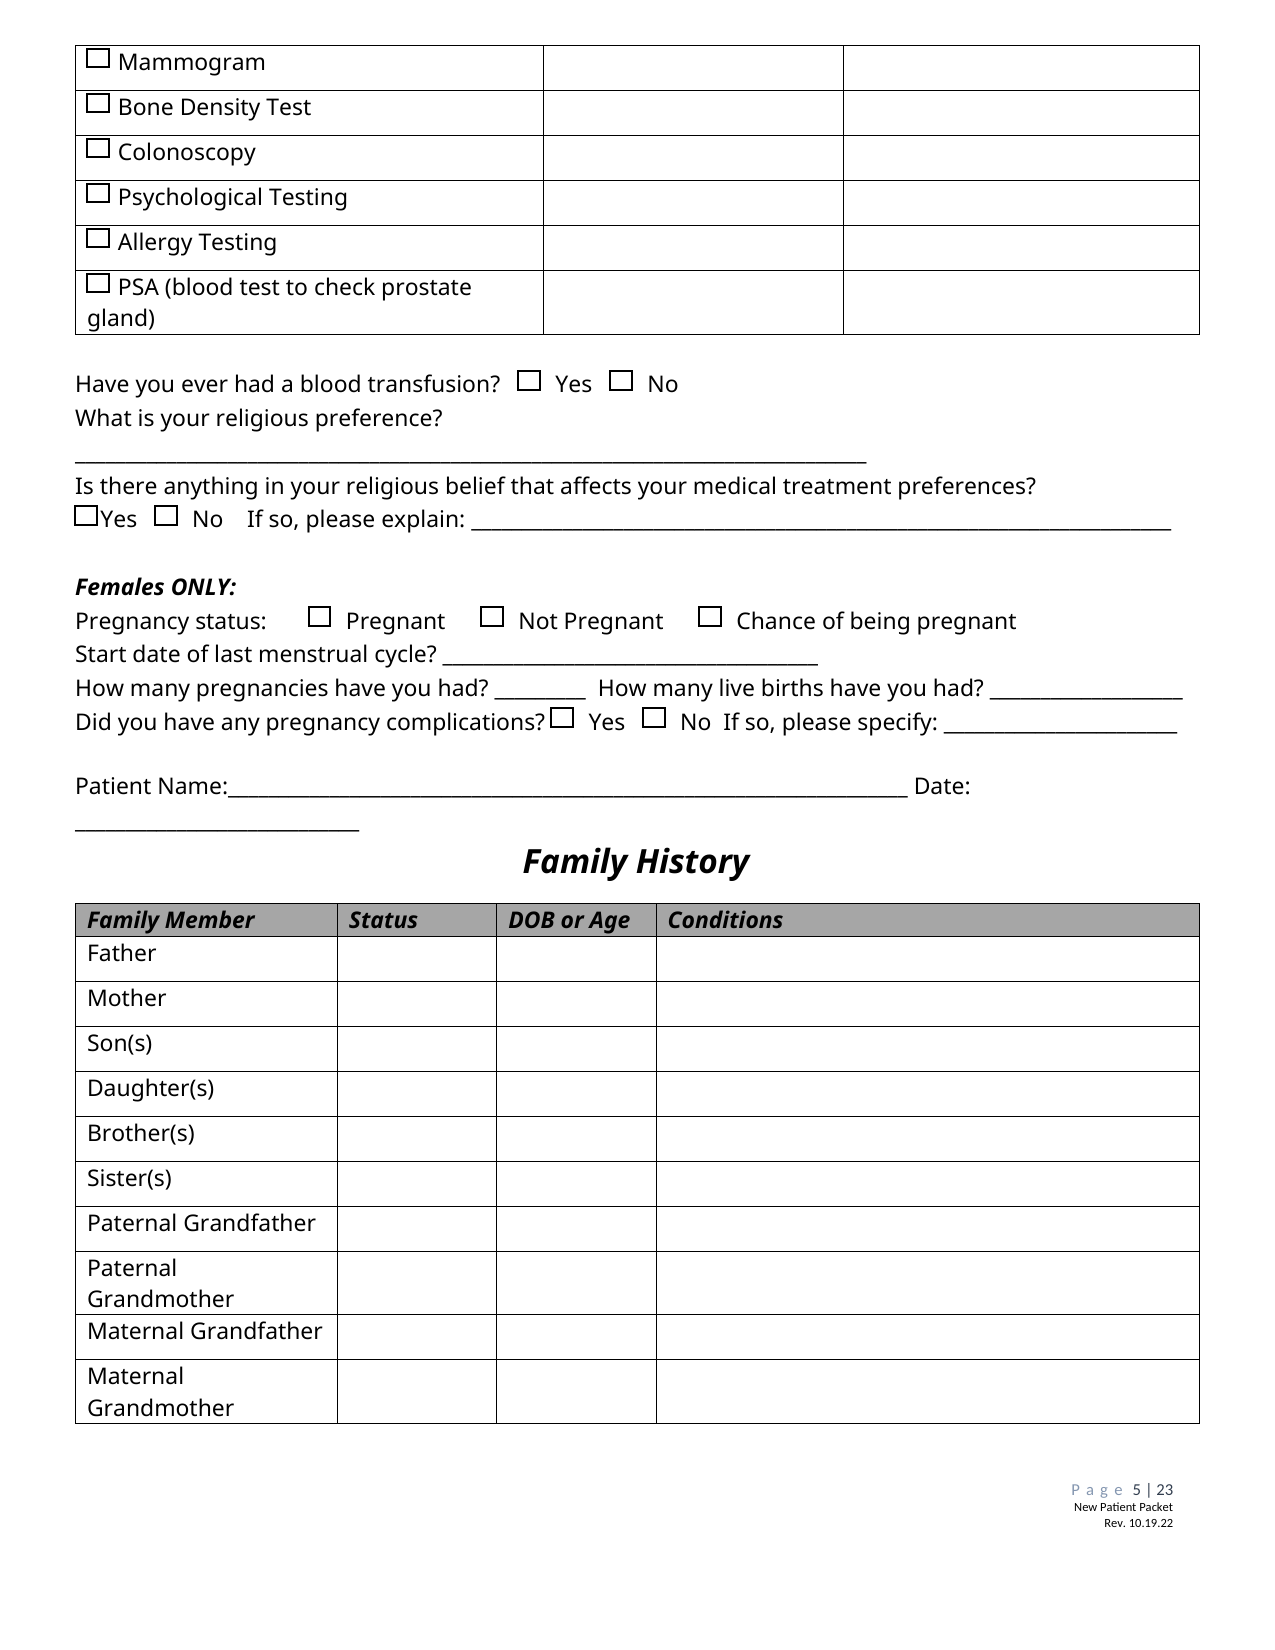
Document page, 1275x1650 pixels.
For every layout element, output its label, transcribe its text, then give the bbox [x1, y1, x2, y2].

table_cell [497, 1207, 656, 1251]
table_cell [497, 982, 656, 1026]
table_cell [544, 136, 843, 180]
table_cell [497, 1162, 656, 1206]
table_cell [544, 91, 843, 135]
table_cell [497, 1360, 656, 1423]
table_cell [497, 1252, 656, 1314]
table_cell [338, 1072, 496, 1116]
table_cell Paternal Grandmother [76, 1252, 337, 1314]
text Patient Name:___________________________________________________________________ Date: ____________________________ [75, 770, 1200, 835]
table_cell [338, 1027, 496, 1071]
text Pregnancy status: Pregnant Not Pregnant Chance of being pregnant [75, 604, 1200, 636]
table_cell [338, 1162, 496, 1206]
table_cell [544, 226, 843, 270]
table_cell Maternal Grandfather [76, 1315, 337, 1359]
table_cell [657, 1117, 1199, 1161]
table_header DOB or Age [497, 904, 656, 936]
table_cell [338, 982, 496, 1026]
table_cell Sister(s) [76, 1162, 337, 1206]
table_cell Bone Density Test [76, 91, 543, 135]
table_cell [657, 1315, 1199, 1359]
table_cell [338, 1315, 496, 1359]
table_cell [497, 1315, 656, 1359]
table_cell [497, 1117, 656, 1161]
table_cell Mammogram [76, 46, 543, 90]
table_cell [657, 1027, 1199, 1071]
table_cell [657, 982, 1199, 1026]
table_cell [844, 91, 1199, 135]
table_header Conditions [657, 904, 1199, 936]
table_cell [844, 181, 1199, 225]
table_cell [844, 226, 1199, 270]
table_cell PSA (blood test to check prostate gland) [76, 271, 543, 333]
table_cell [497, 1072, 656, 1116]
text Did you have any pregnancy complications? Yes No If so, please specify: _______________________ [75, 706, 1200, 737]
table_cell [544, 181, 843, 225]
text Females ONLY: [75, 571, 1200, 602]
table_cell Daughter(s) [76, 1072, 337, 1116]
table_cell [338, 1117, 496, 1161]
table_cell [657, 1072, 1199, 1116]
table_cell [338, 1360, 496, 1423]
table_cell [338, 937, 496, 981]
table_cell [844, 271, 1199, 333]
text Have you ever had a blood transfusion? Yes No [75, 368, 1200, 399]
table_cell [657, 1162, 1199, 1206]
table_cell Mother [76, 982, 337, 1026]
table_cell Psychological Testing [76, 181, 543, 225]
table_cell [657, 1207, 1199, 1251]
table_cell Brother(s) [76, 1117, 337, 1161]
text How many pregnancies have you had? _________ How many live births have you had? ___________________ [75, 672, 1200, 703]
text Yes No If so, please explain: _____________________________________________________________________ [75, 503, 1200, 534]
text Start date of last menstrual cycle? _____________________________________ [75, 638, 1200, 669]
table_cell [657, 937, 1199, 981]
text Is there anything in your religious belief that affects your medical treatment preferences? [75, 469, 1200, 501]
table_cell [844, 136, 1199, 180]
table_cell [338, 1207, 496, 1251]
table_cell [844, 46, 1199, 90]
table_cell Father [76, 937, 337, 981]
text Family History [75, 838, 1200, 883]
table_cell Maternal Grandmother [76, 1360, 337, 1423]
table_cell [544, 46, 843, 90]
table_cell [657, 1360, 1199, 1423]
table_cell [497, 1027, 656, 1071]
table_header Status [338, 904, 496, 936]
table_cell [544, 271, 843, 333]
table_cell Colonoscopy [76, 136, 543, 180]
table_cell Allergy Testing [76, 226, 543, 270]
table_header Family Member [76, 904, 337, 936]
text What is your religious preference? ______________________________________________________________________________ [75, 402, 1200, 467]
table_cell Paternal Grandfather [76, 1207, 337, 1251]
table_cell [497, 937, 656, 981]
table_cell Son(s) [76, 1027, 337, 1071]
table_cell [657, 1252, 1199, 1314]
table_cell [338, 1252, 496, 1314]
